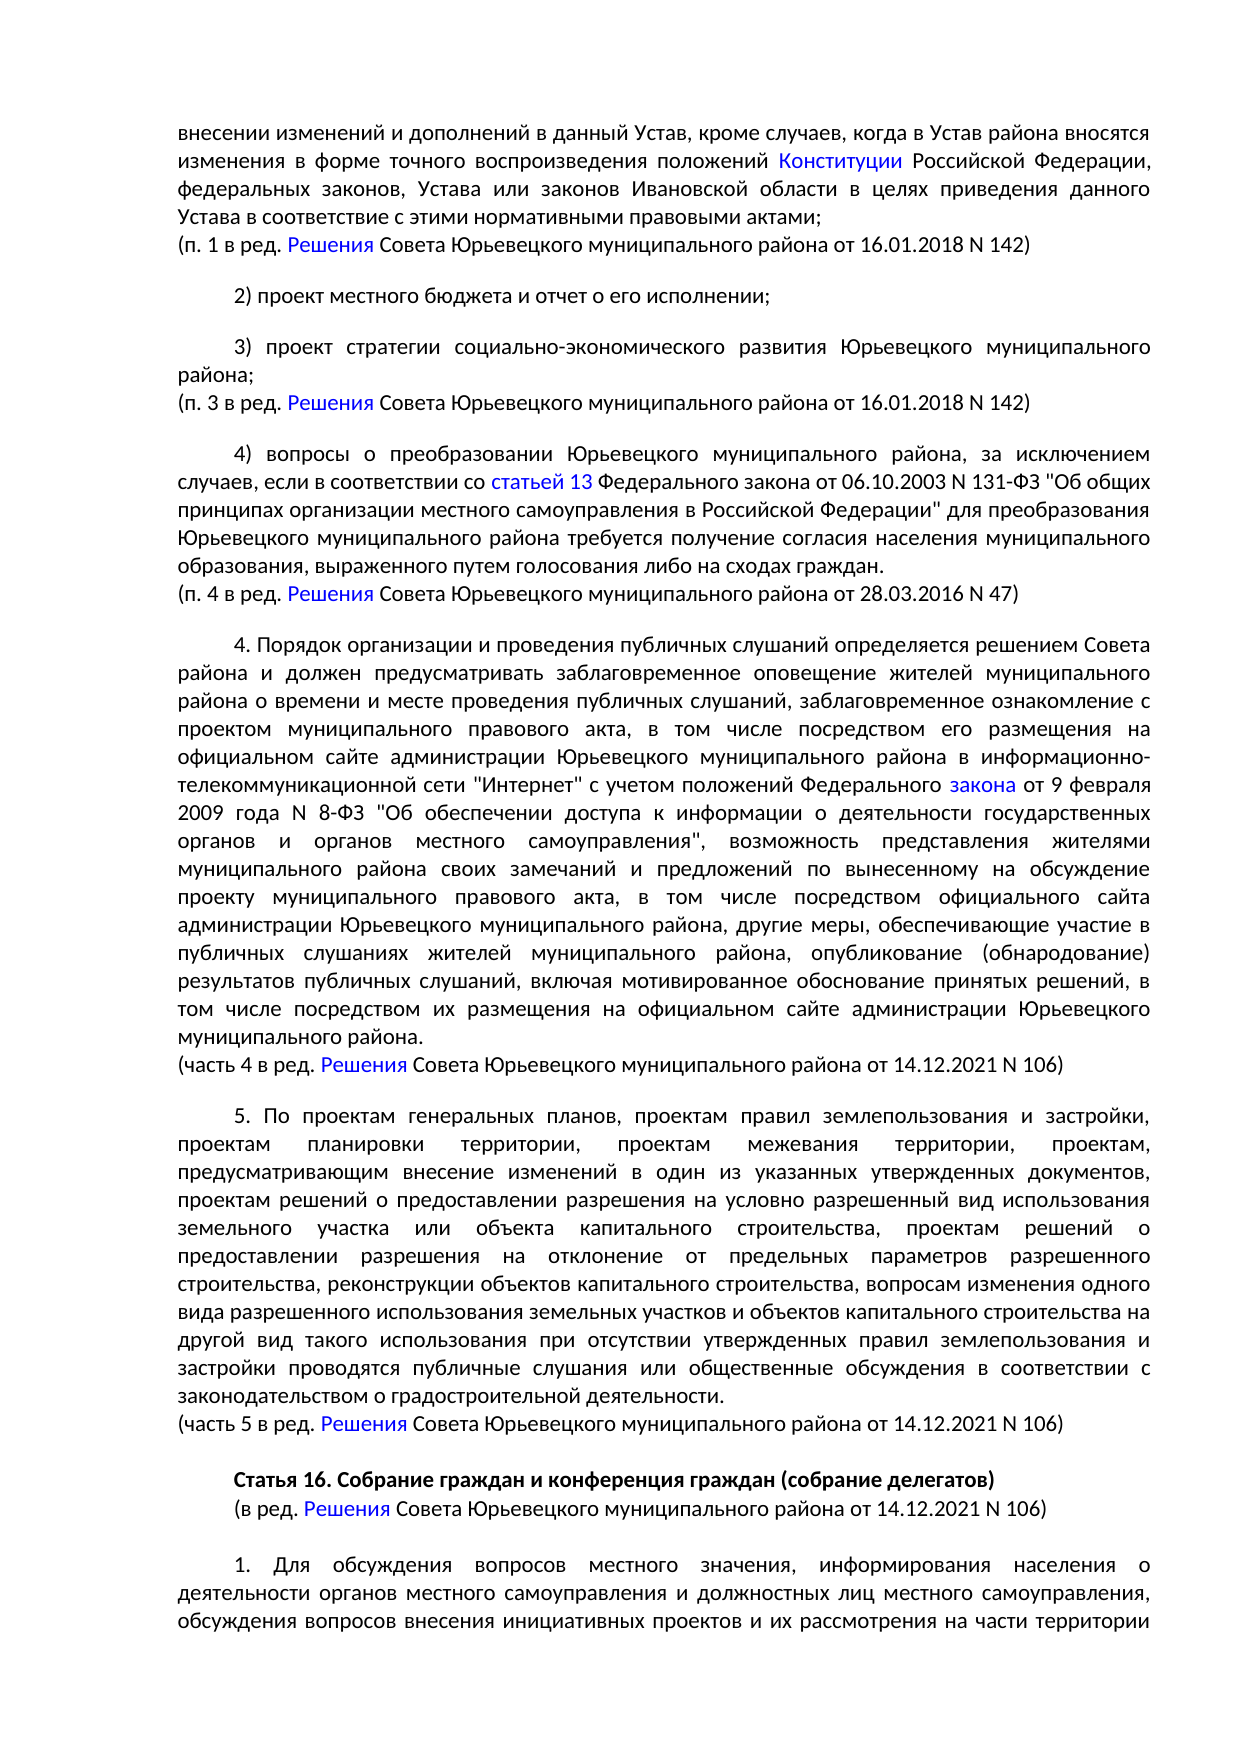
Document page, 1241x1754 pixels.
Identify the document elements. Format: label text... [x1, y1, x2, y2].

text (п. 3 в ред. Решения Совета Юрьевецкого муниципального района от 16.01.2018 N 142) [177, 388, 1152, 416]
text 2) проект местного бюджета и отчет о его исполнении; [177, 281, 1152, 309]
text 4) вопросы о преобразовании Юрьевецкого муниципального района, за исключением случаев, если в соответствии со статьей 13 Федерального закона от 06.10.2003 N 131-ФЗ "Об общих принципах организации местного самоуправления в Российской Федерации" для преобразования Юрьевецкого муниципального района требуется получение согласия населения муниципального образования, выраженного путем голосования либо на сходах граждан. [177, 439, 1152, 579]
text (п. 4 в ред. Решения Совета Юрьевецкого муниципального района от 28.03.2016 N 47) [177, 579, 1152, 607]
text 5. По проектам генеральных планов, проектам правил землепользования и застройки, проектам планировки территории, проектам межевания территории, проектам, предусматривающим внесение изменений в один из указанных утвержденных документов, проектам решений о предоставлении разрешения на условно разрешенный вид использования земельного участка или объекта капитального строительства, проектам решений о предоставлении разрешения на отклонение от предельных параметров разрешенного строительства, реконструкции объектов капитального строительства, вопросам изменения одного вида разрешенного использования земельных участков и объектов капитального строительства на другой вид такого использования при отсутствии утвержденных правил землепользования и застройки проводятся публичные слушания или общественные обсуждения в соответствии с законодательством о градостроительной деятельности. [177, 1101, 1152, 1409]
title Статья 16. Собрание граждан и конференция граждан (собрание делегатов) [177, 1466, 1152, 1494]
text (в ред. Решения Совета Юрьевецкого муниципального района от 14.12.2021 N 106) [177, 1494, 1152, 1522]
text (часть 5 в ред. Решения Совета Юрьевецкого муниципального района от 14.12.2021 N 106) [177, 1409, 1152, 1438]
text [177, 118, 1152, 230]
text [177, 1550, 1152, 1634]
text (часть 4 в ред. Решения Совета Юрьевецкого муниципального района от 14.12.2021 N 106) [177, 1050, 1152, 1078]
text (п. 1 в ред. Решения Совета Юрьевецкого муниципального района от 16.01.2018 N 142) [177, 230, 1152, 258]
text 4. Порядок организации и проведения публичных слушаний определяется решением Совета района и должен предусматривать заблаговременное оповещение жителей муниципального района о времени и месте проведения публичных слушаний, заблаговременное ознакомление с проектом муниципального правового акта, в том числе посредством его размещения на официальном сайте администрации Юрьевецкого муниципального района в информационно-телекоммуникационной сети "Интернет" с учетом положений Федерального закона от 9 февраля 2009 года N 8-ФЗ "Об обеспечении доступа к информации о деятельности государственных органов и органов местного самоуправления", возможность представления жителями муниципального района своих замечаний и предложений по вынесенному на обсуждение проекту муниципального правового акта, в том числе посредством официального сайта администрации Юрьевецкого муниципального района, другие меры, обеспечивающие участие в публичных слушаниях жителей муниципального района, опубликование (обнародование) результатов публичных слушаний, включая мотивированное обоснование принятых решений, в том числе посредством их размещения на официальном сайте администрации Юрьевецкого муниципального района. [177, 630, 1152, 1050]
text 3) проект стратегии социально-экономического развития Юрьевецкого муниципального района; [177, 332, 1152, 388]
